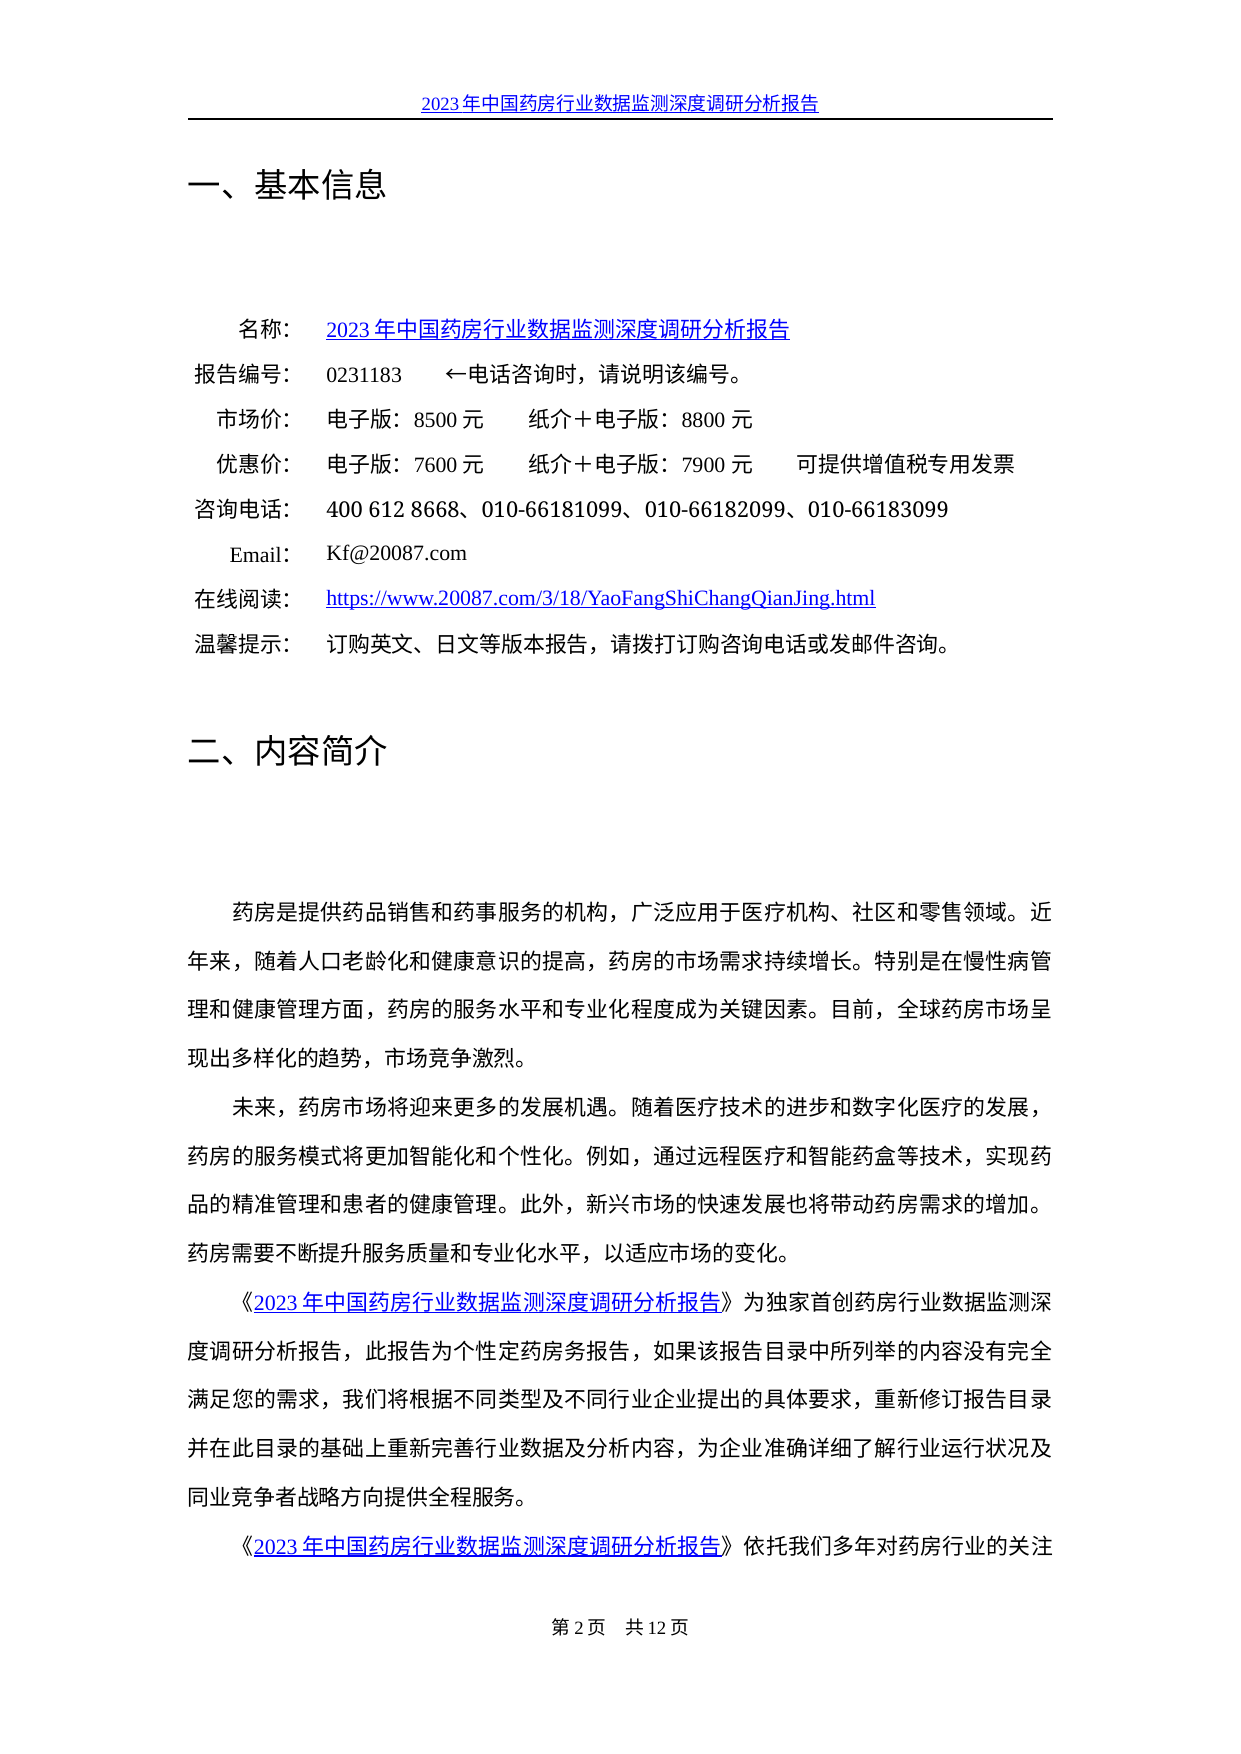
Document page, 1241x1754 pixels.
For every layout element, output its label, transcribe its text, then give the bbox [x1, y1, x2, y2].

table_cell 400 612 8668、010-66181099、010-66182099、010-66183099 [315, 492, 1073, 537]
table_cell 电子版：7600 元 纸介＋电子版：7900 元 可提供增值税专用发票 [315, 447, 1073, 492]
table_cell 0231183 ←电话咨询时，请说明该编号。 [315, 357, 1073, 402]
table_header 2023年中国药房行业数据监测深度调研分析报告 [315, 312, 1073, 357]
table_cell 在线阅读： [167, 582, 315, 627]
table_cell Email： [167, 537, 315, 582]
title 一、基本信息 [187, 150, 1053, 215]
table_cell [315, 582, 1073, 627]
title 二、内容简介 [187, 717, 1053, 782]
table_header 名称： [167, 312, 315, 357]
table_cell 市场价： [167, 402, 315, 447]
table_cell 温馨提示： [167, 627, 315, 672]
table_cell 电子版：8500 元 纸介＋电子版：8800 元 [315, 402, 1073, 447]
table_cell 报告编号： [167, 357, 315, 402]
table_cell 咨询电话： [167, 492, 315, 537]
table_cell Kf@20087.com [315, 537, 1073, 582]
table_cell 订购英文、日文等版本报告，请拨打订购咨询电话或发邮件咨询。 [315, 627, 1073, 672]
table_cell 优惠价： [167, 447, 315, 492]
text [187, 894, 1053, 1561]
